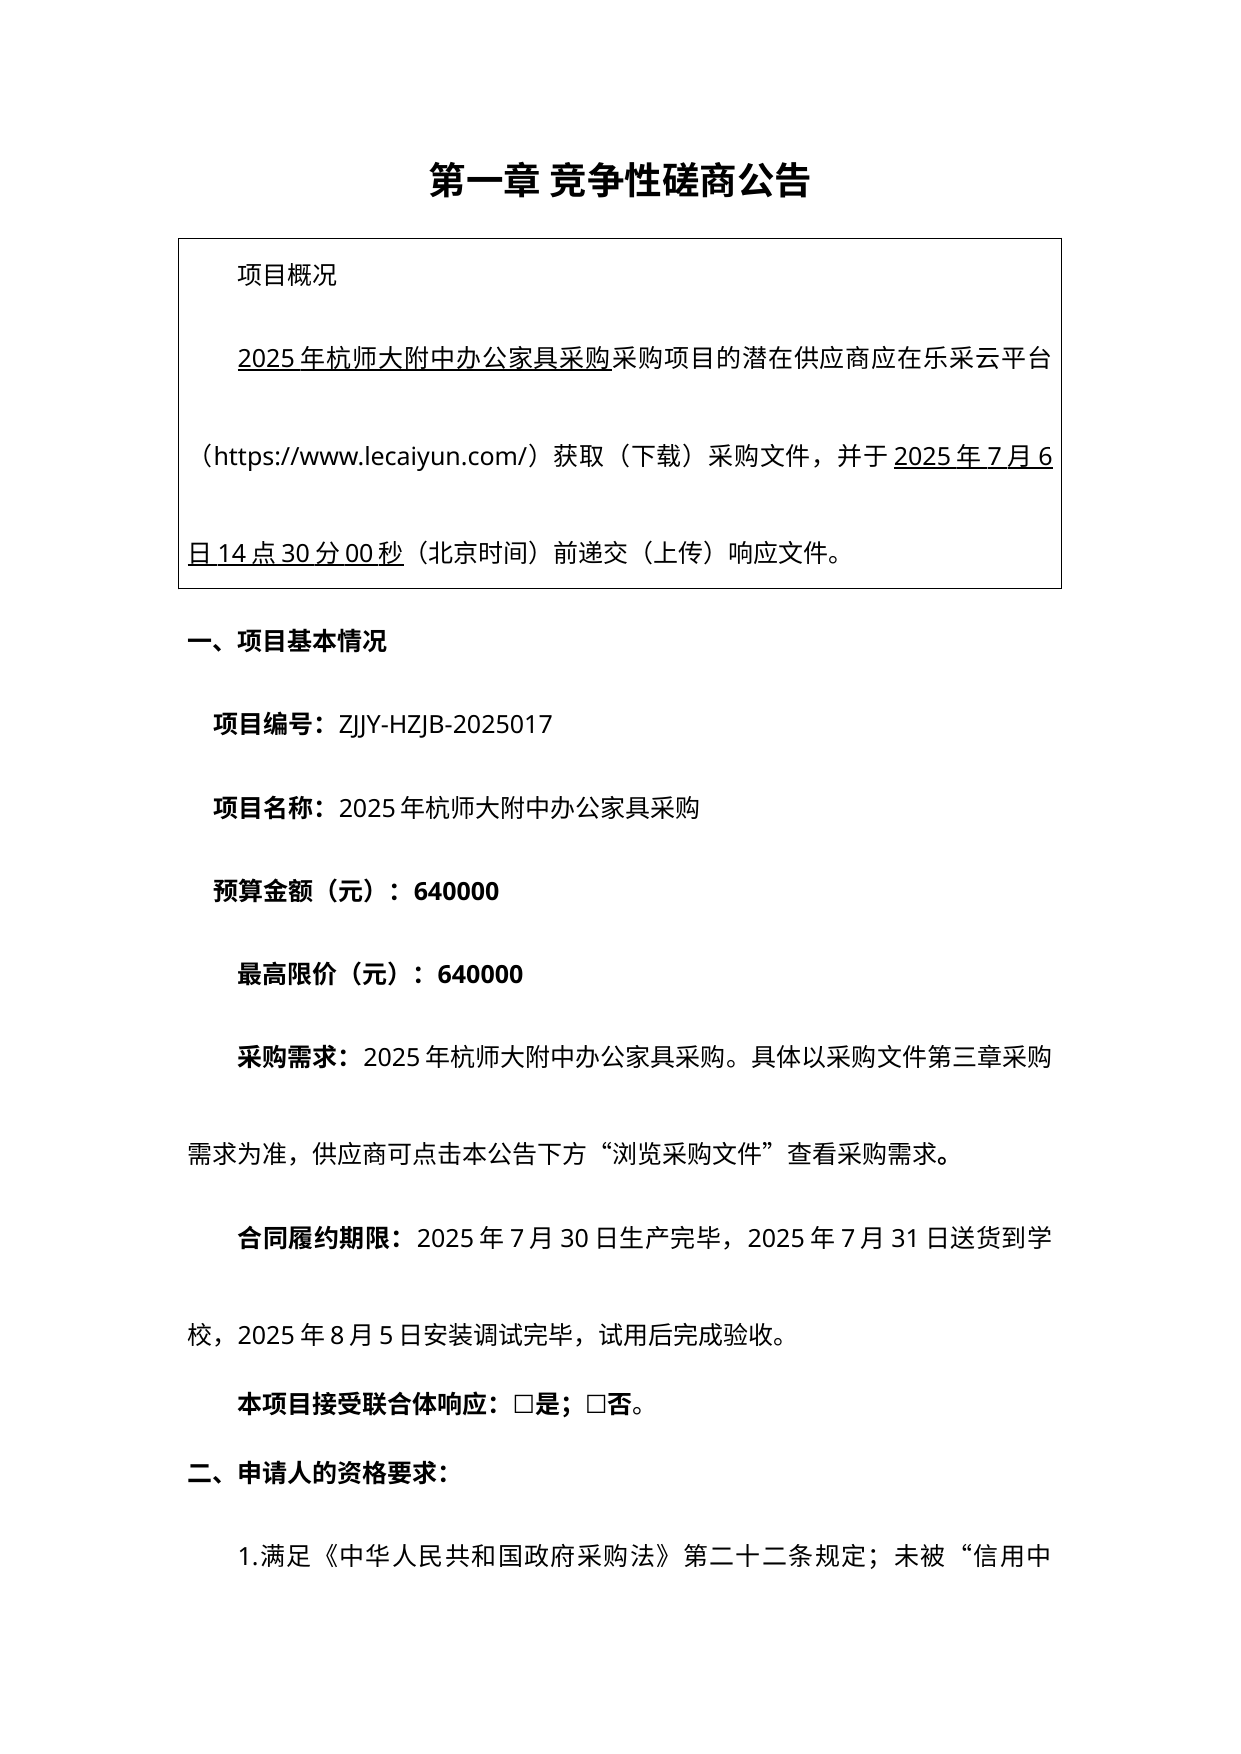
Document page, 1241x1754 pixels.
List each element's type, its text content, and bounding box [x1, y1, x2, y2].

text 2025年杭师大附中办公家具采购采购项目的潜在供应商应在乐采云平台（https://www.lecaiyun.com/）获取（下载）采购文件，并于2025年7月6日14点30分00秒（北京时间）前递交（上传）响应文件。 [179, 321, 1061, 588]
text 第一章 竞争性磋商公告 [187, 146, 1053, 211]
text 采购需求：2025年杭师大附中办公家具采购。具体以采购文件第三章采购需求为准，供应商可点击本公告下方“浏览采购文件”查看采购需求。 [187, 1023, 1053, 1186]
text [187, 1522, 1053, 1587]
text 本项目接受联合体响应：是；否。 [187, 1384, 1053, 1421]
text 项目概况 [179, 239, 1061, 306]
text 二、申请人的资格要求： [187, 1439, 1053, 1504]
text 合同履约期限：2025年7月30日生产完毕，2025年7月31日送货到学校，2025年8月5日安装调试完毕，试用后完成验收。 [187, 1204, 1053, 1366]
text 最高限价（元）：640000 [187, 940, 1053, 1005]
text 一、项目基本情况 [187, 607, 1053, 672]
text 项目名称：2025年杭师大附中办公家具采购 [187, 774, 1053, 839]
text 预算金额（元）：640000 [187, 857, 1053, 922]
text 项目编号：ZJJY-HZJB-2025017 [187, 691, 1053, 756]
